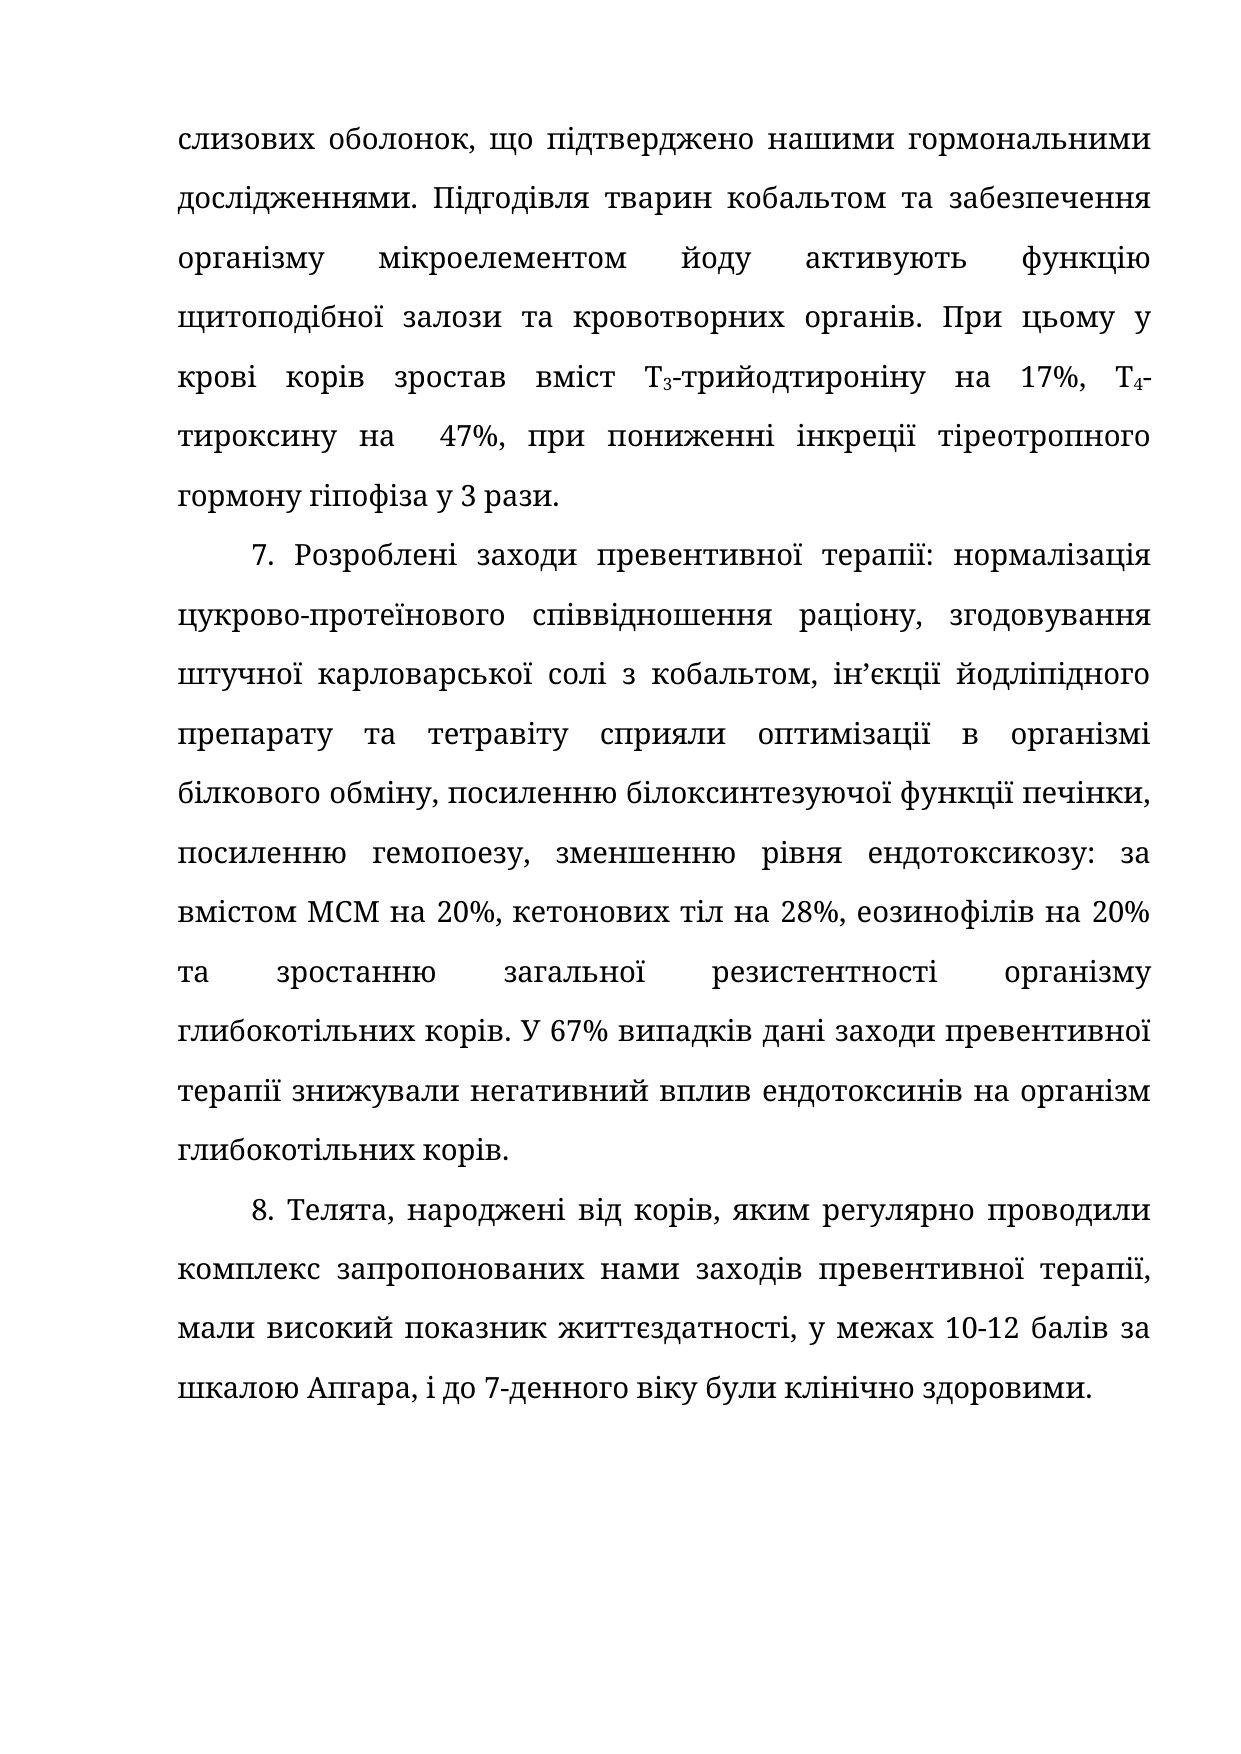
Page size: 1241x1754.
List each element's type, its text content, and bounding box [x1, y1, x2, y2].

text 7. Розроблені заходи превентивної терапії: нормалізація цукрово-протеїнового співвідношення раціону, згодовування штучної карловарської солі з кобальтом, ін’єкції йодліпідного препарату та тетравіту сприяли оптимізації в організмі білкового обміну, посиленню білоксинтезуючої функції печінки, посиленню гемопоезу, зменшенню рівня ендотоксикозу: за вмістом МСМ на 20%, кетонових тіл на 28%, еозинофілів на 20% та зростанню загальної резистентності організму глибокотільних корів. У 67% випадків дані заходи превентивної терапії знижували негативний вплив ендотоксинів на організм глибокотільних корів. [177, 534, 1152, 1169]
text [177, 118, 1152, 515]
text 8. Телята, народжені від корів, яким регулярно проводили комплекс запропонованих нами заходів превентивної терапії, мали високий показник життєздатності, у межах 10-12 балів за шкалою Апгара, і до 7-денного віку були клінічно здоровими. [177, 1189, 1152, 1407]
